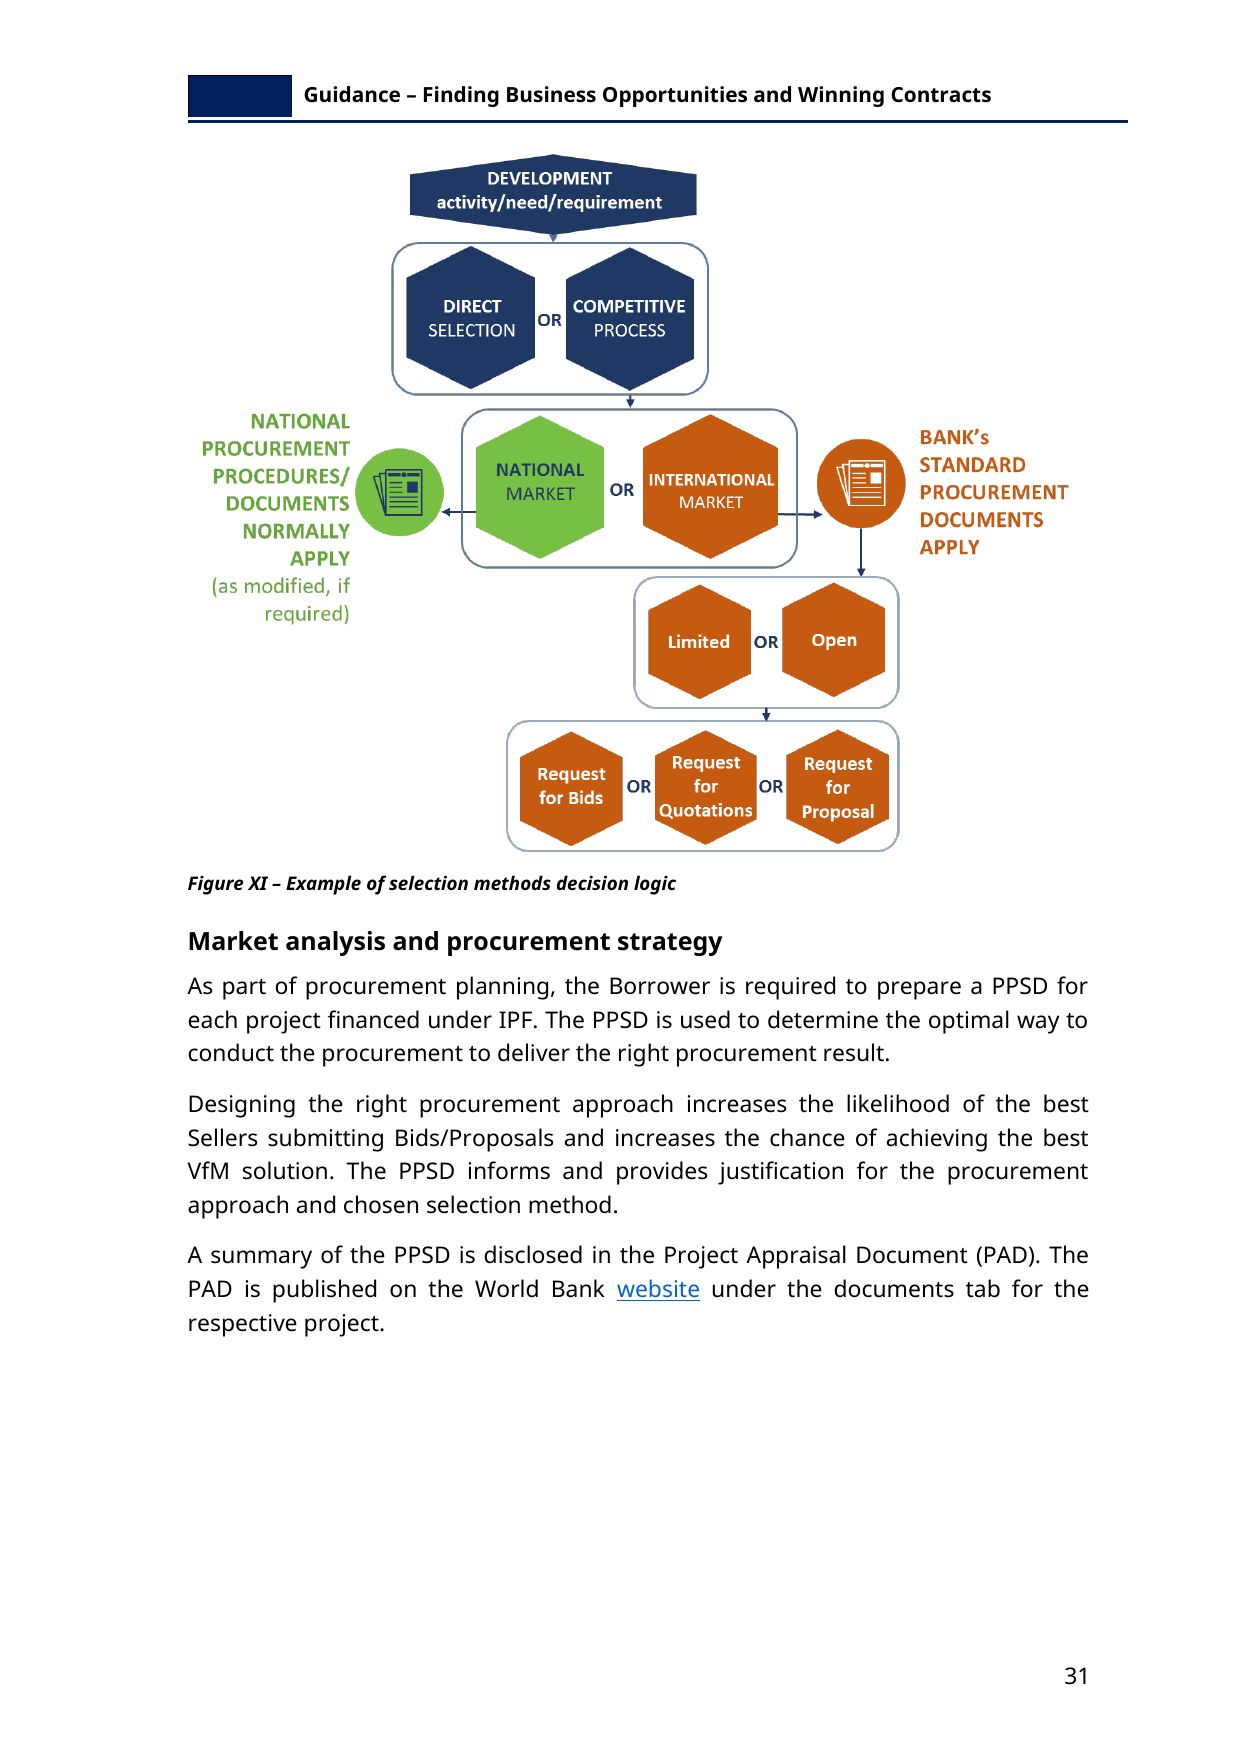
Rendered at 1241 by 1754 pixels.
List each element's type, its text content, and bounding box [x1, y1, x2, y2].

picture [187, 154, 1088, 852]
text A summary of the PPSD is disclosed in the Project Appraisal Document (PAD). The PAD is published on the World Bank website under the documents tab for the respective project. [187, 1239, 1090, 1338]
text As part of procurement planning, the Borrower is required to prepare a PPSD for each project financed under IPF. The PPSD is used to determine the optimal way to conduct the procurement to deliver the right procurement result. [187, 970, 1090, 1068]
text Designing the right procurement approach increases the likelihood of the best Sellers submitting Bids/Proposals and increases the chance of achieving the best VfM solution. The PPSD informs and provides justification for the procurement approach and chosen selection method. [187, 1088, 1090, 1220]
subtitle Market analysis and procurement strategy [187, 923, 1090, 957]
text Figure XI – Example of selection methods decision logic [187, 871, 1090, 896]
